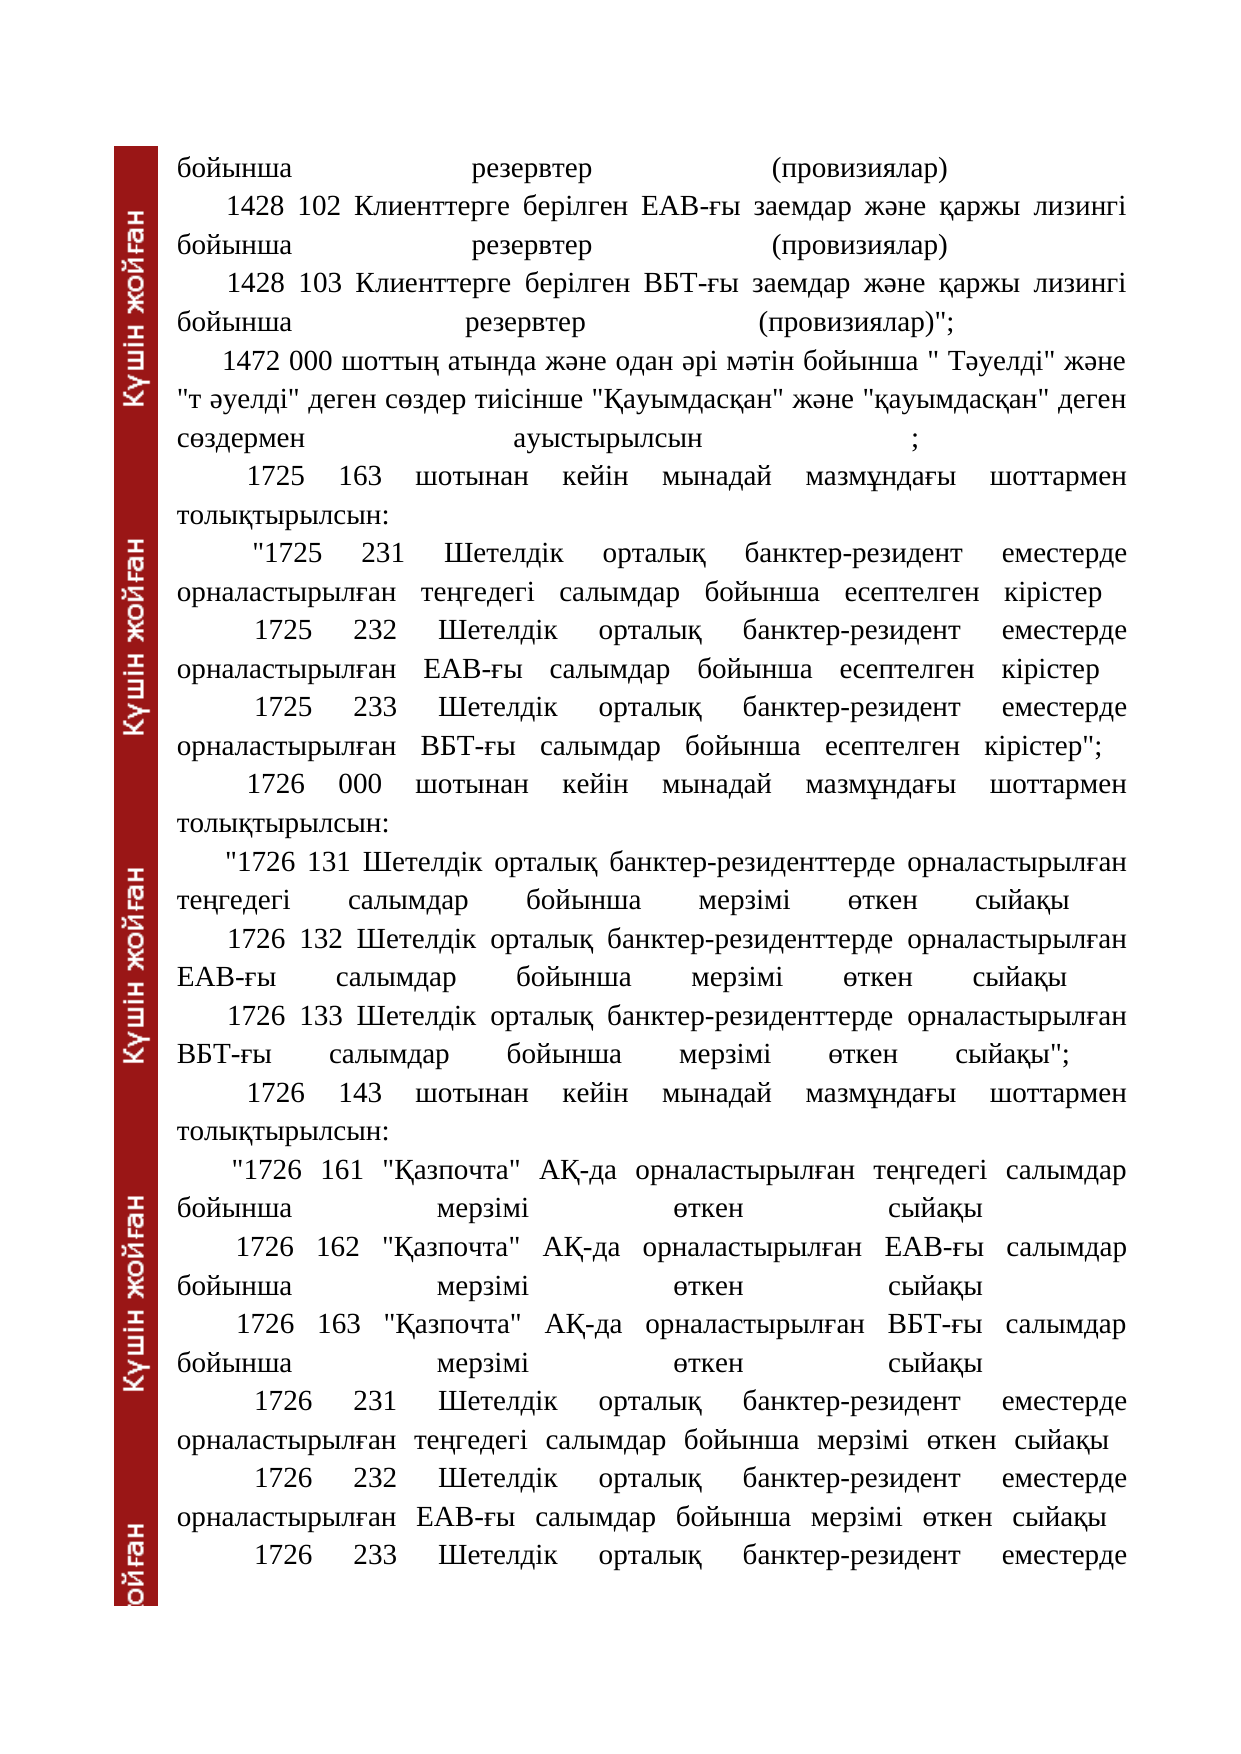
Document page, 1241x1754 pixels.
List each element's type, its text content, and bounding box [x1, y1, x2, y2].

picture [114, 146, 158, 150]
picture [114, 1571, 158, 1606]
